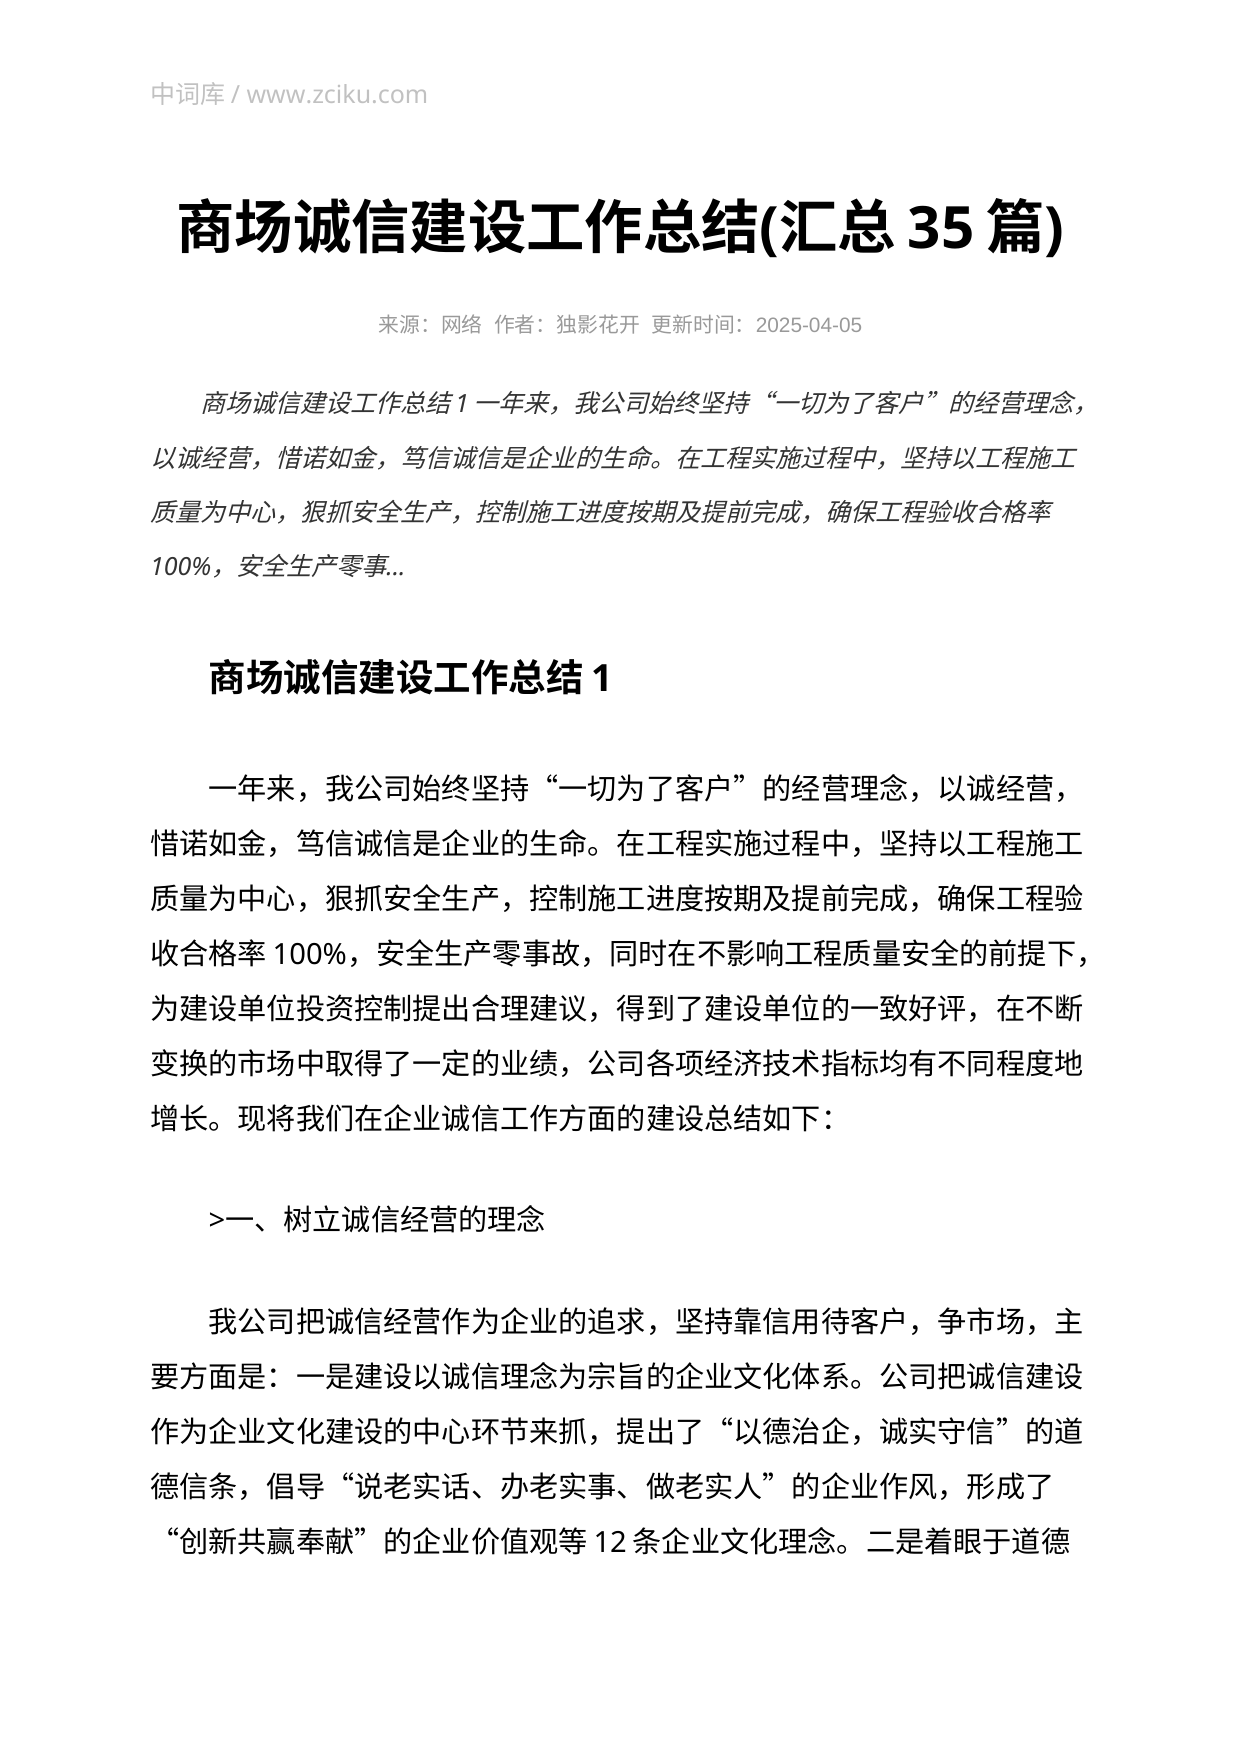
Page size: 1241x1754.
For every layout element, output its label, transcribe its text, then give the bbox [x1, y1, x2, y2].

text 一年来，我公司始终坚持“一切为了客户”的经营理念，以诚经营，惜诺如金，笃信诚信是企业的生命。在工程实施过程中，坚持以工程施工质量为中心，狠抓安全生产，控制施工进度按期及提前完成，确保工程验收合格率100%，安全生产零事故，同时在不影响工程质量安全的前提下，为建设单位投资控制提出合理建议，得到了建设单位的一致好评，在不断变换的市场中取得了一定的业绩，公司各项经济技术指标均有不同程度地增长。现将我们在企业诚信工作方面的建设总结如下： [150, 766, 1090, 1137]
subtitle 商场诚信建设工作总结(汇总35篇) [150, 181, 1090, 266]
text 商场诚信建设工作总结1一年来，我公司始终坚持“一切为了客户”的经营理念，以诚经营，惜诺如金，笃信诚信是企业的生命。在工程实施过程中，坚持以工程施工质量为中心，狠抓安全生产，控制施工进度按期及提前完成，确保工程验收合格率100%，安全生产零事... [150, 384, 1090, 583]
text 来源：网络 作者：独影花开 更新时间：2025-04-05 [150, 313, 1090, 337]
text >一、树立诚信经营的理念 [150, 1197, 1090, 1239]
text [150, 1299, 1090, 1561]
text 商场诚信建设工作总结1 [150, 648, 1090, 703]
